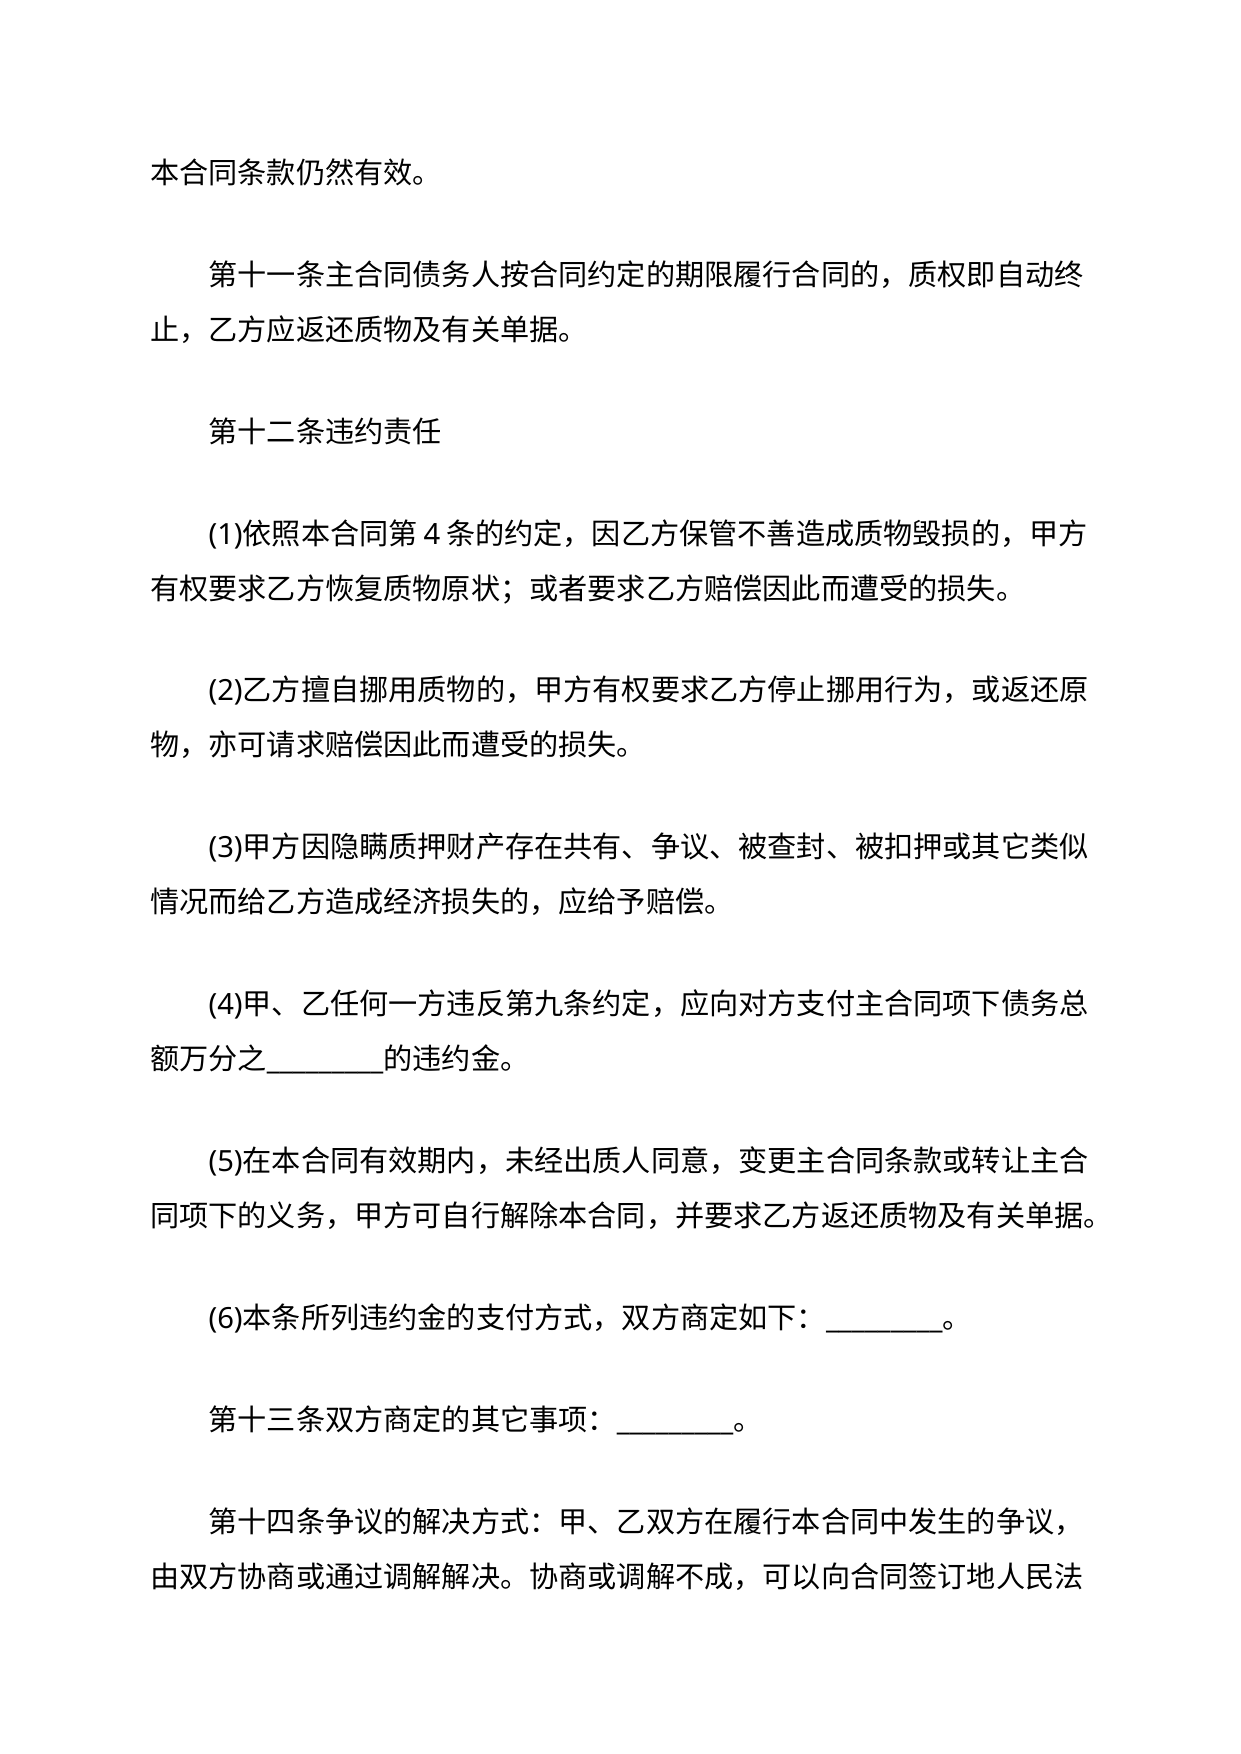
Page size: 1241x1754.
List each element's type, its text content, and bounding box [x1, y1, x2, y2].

text 第十一条主合同债务人按合同约定的期限履行合同的，质权即自动终止，乙方应返还质物及有关单据。 [150, 252, 1090, 349]
text 第十三条双方商定的其它事项：_________。 [150, 1396, 1090, 1439]
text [150, 1498, 1090, 1595]
text (1)依照本合同第4条的约定，因乙方保管不善造成质物毁损的，甲方有权要求乙方恢复质物原状；或者要求乙方赔偿因此而遭受的损失。 [150, 510, 1090, 607]
text (4)甲、乙任何一方违反第九条约定，应向对方支付主合同项下债务总额万分之_________的违约金。 [150, 981, 1090, 1078]
text (5)在本合同有效期内，未经出质人同意，变更主合同条款或转让主合同项下的义务，甲方可自行解除本合同，并要求乙方返还质物及有关单据。 [150, 1137, 1090, 1235]
text (2)乙方擅自挪用质物的，甲方有权要求乙方停止挪用行为，或返还原物，亦可请求赔偿因此而遭受的损失。 [150, 667, 1090, 764]
text (3)甲方因隐瞒质押财产存在共有、争议、被查封、被扣押或其它类似情况而给乙方造成经济损失的，应给予赔偿。 [150, 824, 1090, 921]
text 第十二条违约责任 [150, 408, 1090, 451]
text (6)本条所列违约金的支付方式，双方商定如下：_________。 [150, 1294, 1090, 1337]
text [150, 150, 1090, 192]
